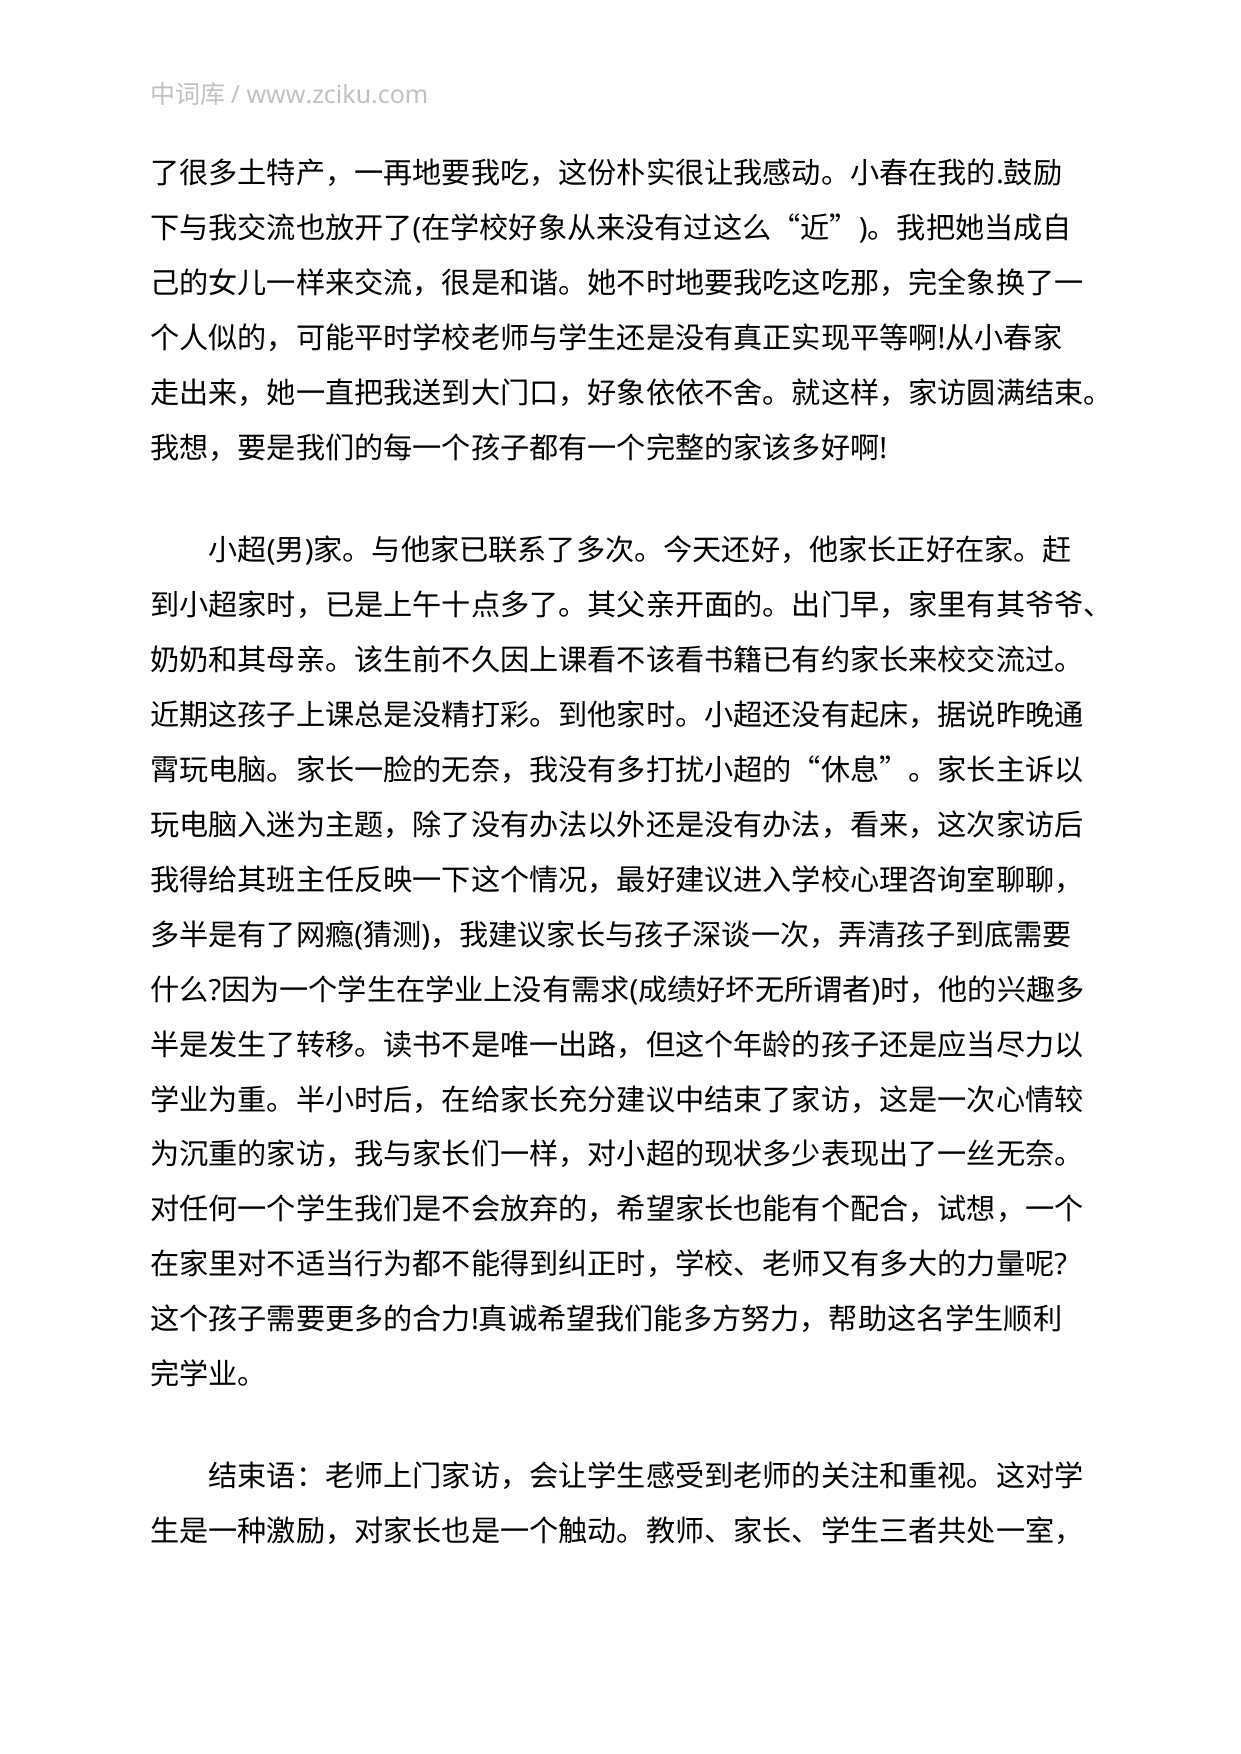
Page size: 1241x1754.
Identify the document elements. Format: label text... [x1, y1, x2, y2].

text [150, 1452, 1090, 1550]
text 小超(男)家。与他家已联系了多次。今天还好，他家长正好在家。赶到小超家时，已是上午十点多了。其父亲开面的。出门早，家里有其爷爷、奶奶和其母亲。该生前不久因上课看不该看书籍已有约家长来校交流过。近期这孩子上课总是没精打彩。到他家时。小超还没有起床，据说昨晚通霄玩电脑。家长一脸的无奈，我没有多打扰小超的“休息”。家长主诉以玩电脑入迷为主题，除了没有办法以外还是没有办法，看来，这次家访后我得给其班主任反映一下这个情况，最好建议进入学校心理咨询室聊聊，多半是有了网瘾(猜测)，我建议家长与孩子深谈一次，弄清孩子到底需要什么?因为一个学生在学业上没有需求(成绩好坏无所谓者)时，他的兴趣多半是发生了转移。读书不是唯一出路，但这个年龄的孩子还是应当尽力以学业为重。半小时后，在给家长充分建议中结束了家访，这是一次心情较为沉重的家访，我与家长们一样，对小超的现状多少表现出了一丝无奈。对任何一个学生我们是不会放弃的，希望家长也能有个配合，试想，一个在家里对不适当行为都不能得到纠正时，学校、老师又有多大的力量呢?这个孩子需要更多的合力!真诚希望我们能多方努力，帮助这名学生顺利完学业。 [150, 527, 1090, 1393]
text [150, 150, 1090, 467]
